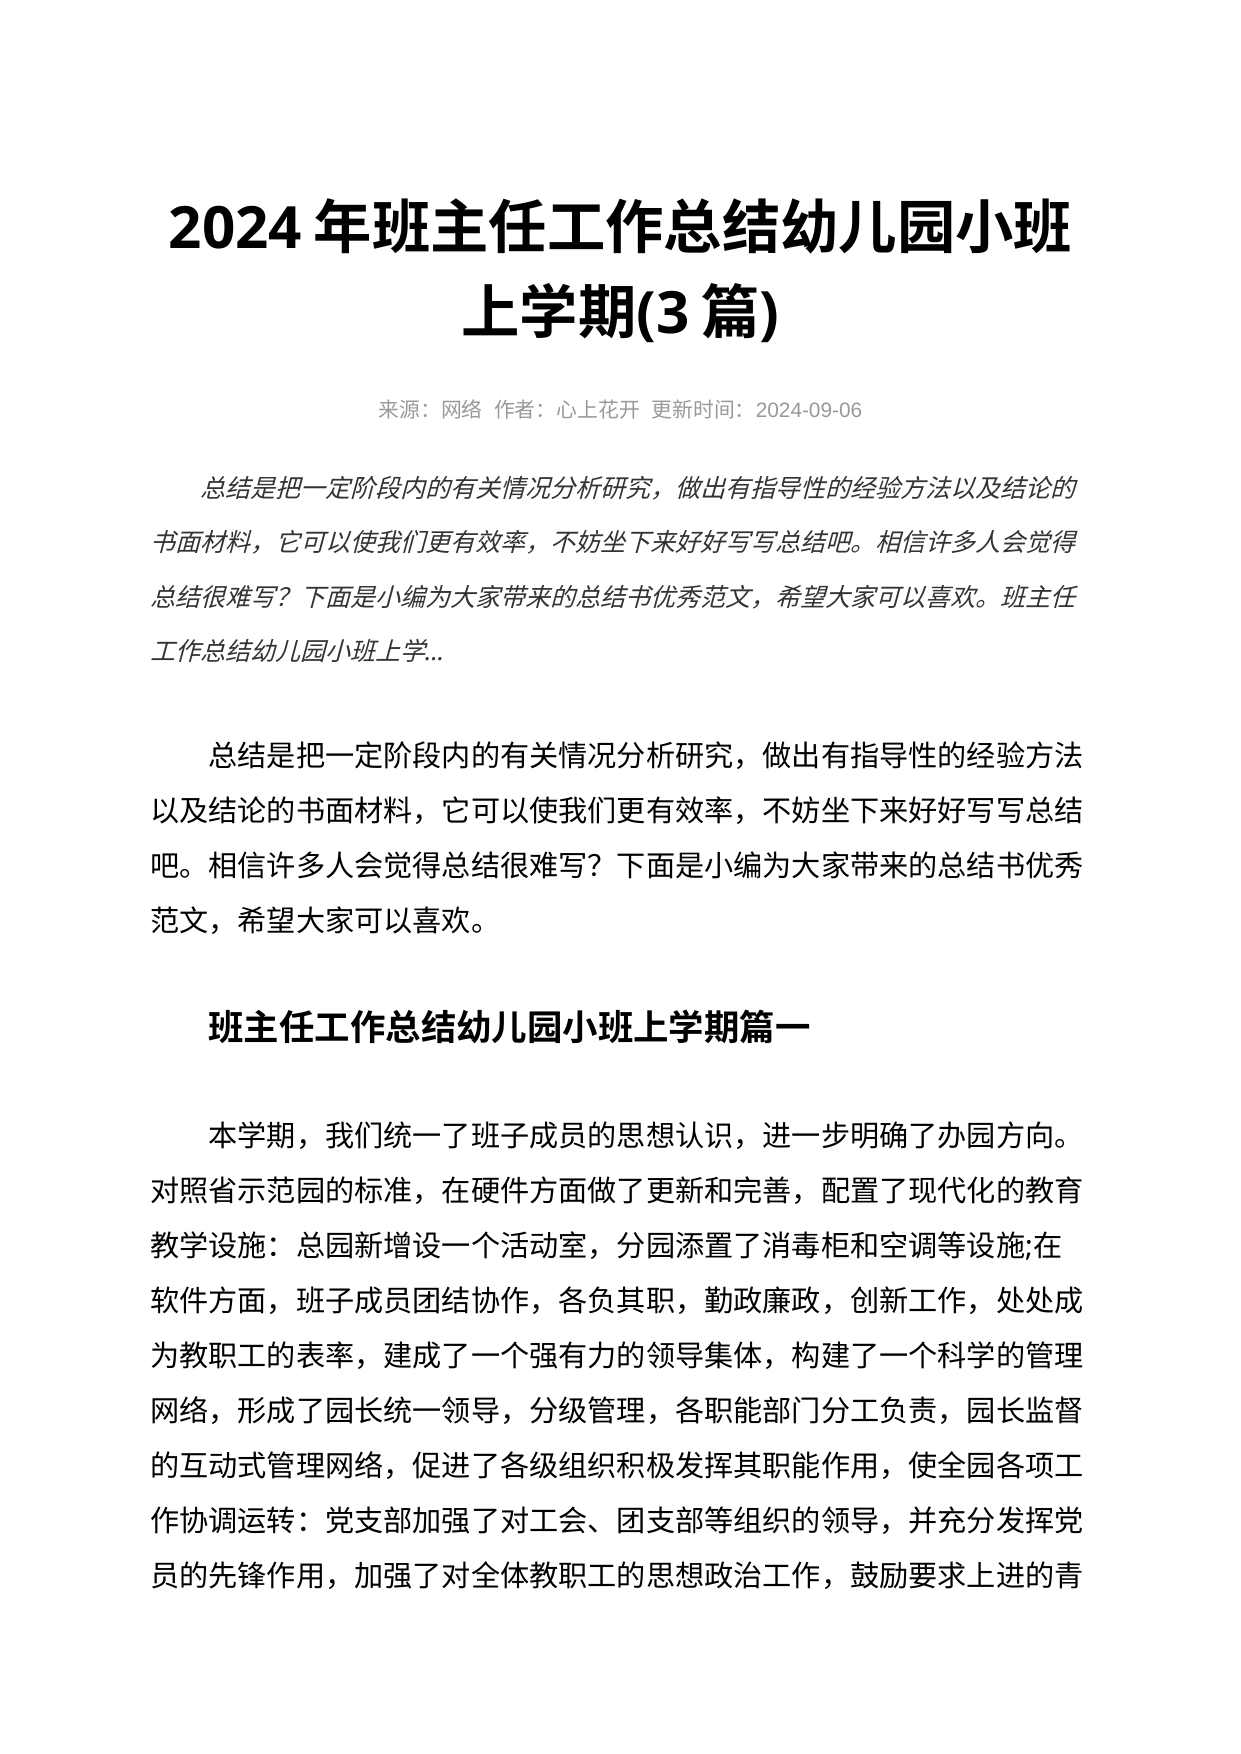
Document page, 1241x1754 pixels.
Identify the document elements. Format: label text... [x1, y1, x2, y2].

text 来源：网络 作者：心上花开 更新时间：2024-09-06 [150, 398, 1090, 422]
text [150, 1113, 1090, 1594]
subtitle 2024年班主任工作总结幼儿园小班上学期(3篇) [150, 181, 1090, 351]
text 总结是把一定阶段内的有关情况分析研究，做出有指导性的经验方法以及结论的书面材料，它可以使我们更有效率，不妨坐下来好好写写总结吧。相信许多人会觉得总结很难写？下面是小编为大家带来的总结书优秀范文，希望大家可以喜欢。 [150, 733, 1090, 940]
text 总结是把一定阶段内的有关情况分析研究，做出有指导性的经验方法以及结论的书面材料，它可以使我们更有效率，不妨坐下来好好写写总结吧。相信许多人会觉得总结很难写？下面是小编为大家带来的总结书优秀范文，希望大家可以喜欢。班主任工作总结幼儿园小班上学... [150, 468, 1090, 668]
text 班主任工作总结幼儿园小班上学期篇一 [150, 999, 1090, 1051]
